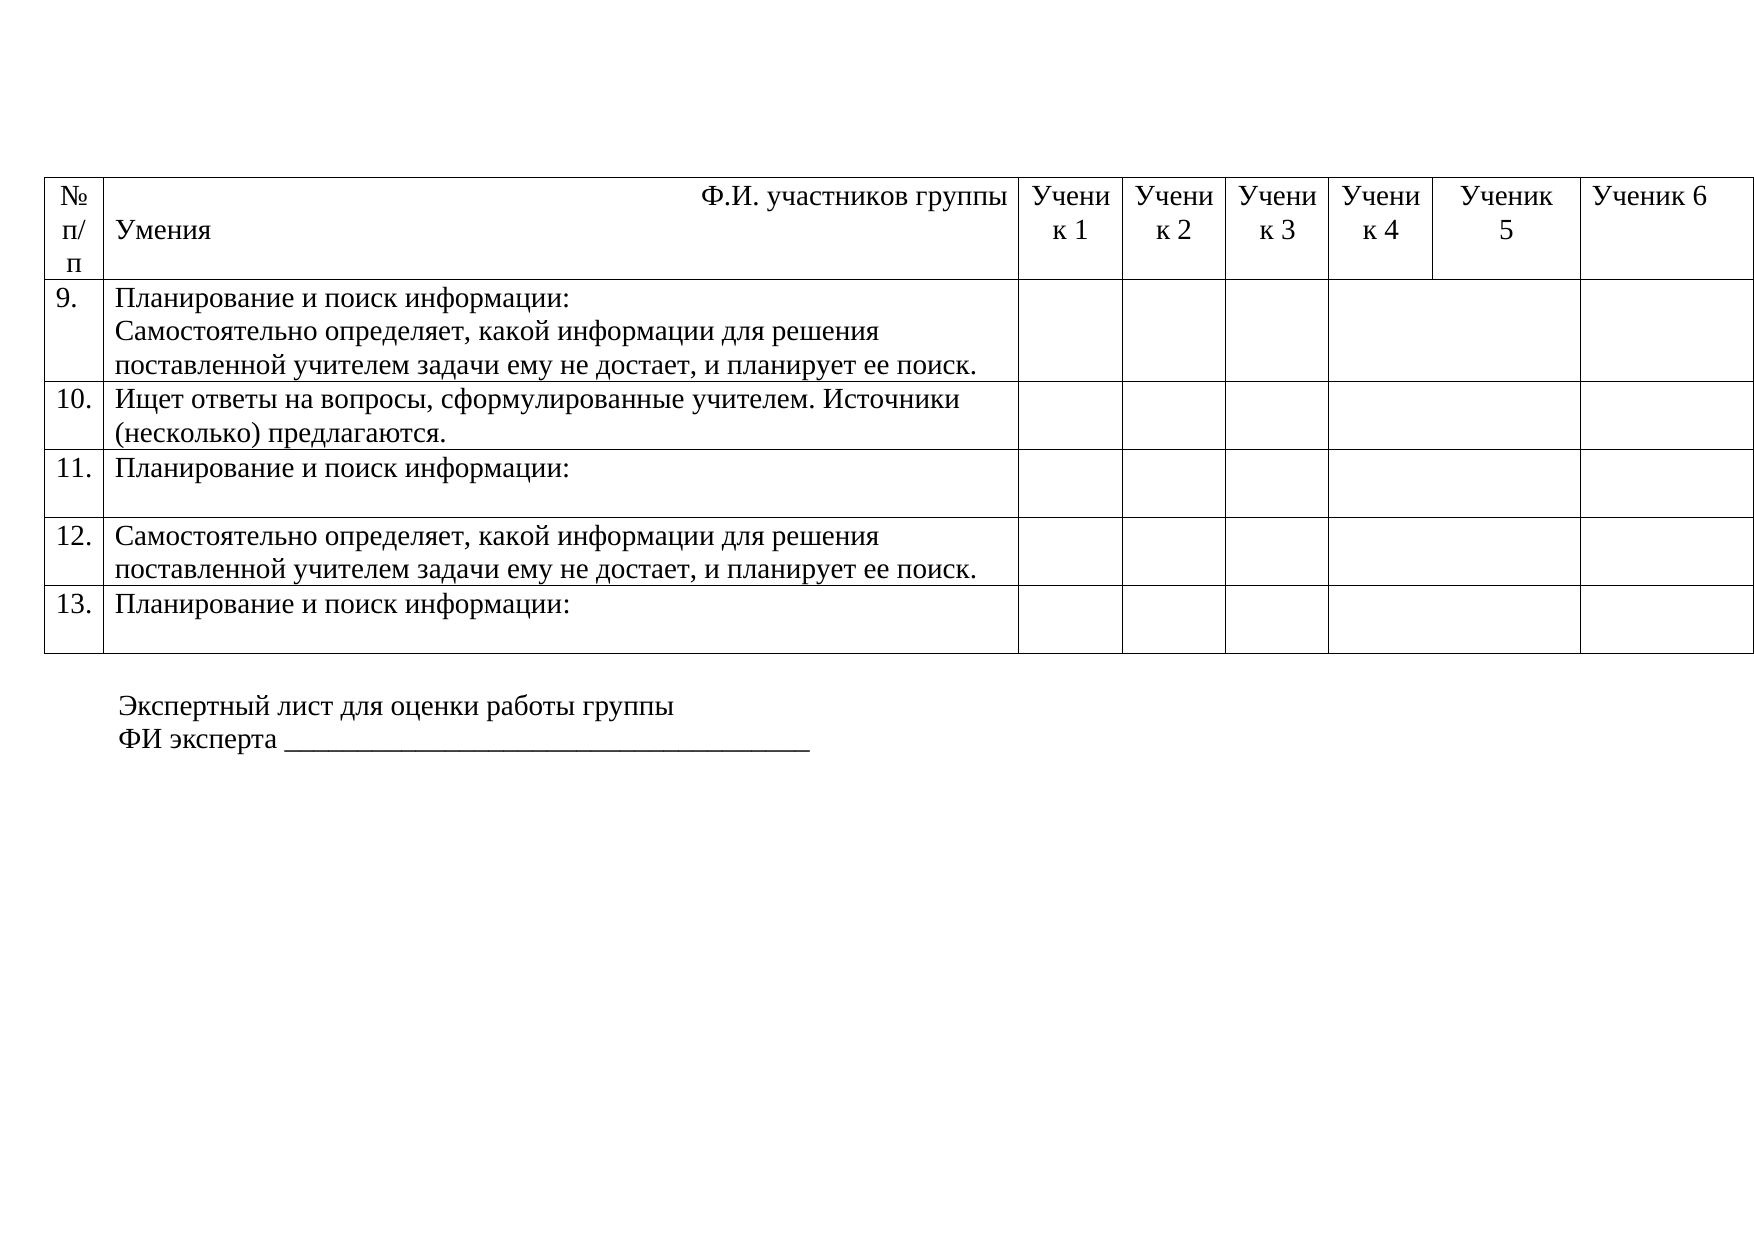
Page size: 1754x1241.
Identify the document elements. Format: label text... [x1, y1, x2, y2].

subtitle Экспертный лист для оценки работы группы [118, 688, 1636, 721]
table_cell [1123, 382, 1225, 449]
table_header Ф.И. участников группы Умения [104, 178, 1018, 279]
table_cell [45, 586, 103, 653]
table_header Ученик 5 [1433, 178, 1580, 279]
table_cell [1329, 382, 1580, 449]
table_cell [45, 518, 103, 585]
table_cell [1226, 450, 1328, 517]
table_header № п/п [45, 178, 103, 279]
table_cell [1123, 450, 1225, 517]
table_cell [1581, 382, 1753, 449]
table_cell [1329, 586, 1580, 653]
table_cell Ищет ответы на вопросы, сформулированные учителем. Источники (несколько) предлагаются. [104, 382, 1018, 449]
table_cell [1019, 382, 1122, 449]
table_cell Планирование и поиск информации: [104, 450, 1018, 517]
subtitle ФИ эксперта ____________________________________ [118, 721, 1636, 755]
table_cell [45, 280, 103, 381]
table_header Ученик 1 [1019, 178, 1122, 279]
table_cell [1226, 280, 1328, 381]
table_header Ученик 6 [1581, 178, 1753, 279]
table_cell [1329, 280, 1580, 381]
table_cell [1019, 586, 1122, 653]
table_cell Планирование и поиск информации: Самостоятельно определяет, какой информации для решения поставленной учителем задачи ему не достает, и планирует ее поиск. [104, 280, 1018, 381]
table_cell [1329, 518, 1580, 585]
table_cell [1226, 586, 1328, 653]
table_cell Самостоятельно определяет, какой информации для решения поставленной учителем задачи ему не достает, и планирует ее поиск. [104, 518, 1018, 585]
table_cell [1329, 450, 1580, 517]
table_cell [1123, 518, 1225, 585]
table_cell [1581, 518, 1753, 585]
table_header Ученик 4 [1329, 178, 1432, 279]
table_cell [1581, 450, 1753, 517]
table_cell Планирование и поиск информации: [104, 586, 1018, 653]
table_header Ученик 3 [1226, 178, 1328, 279]
table_cell [1123, 586, 1225, 653]
table_cell [1226, 382, 1328, 449]
table_cell [1581, 280, 1753, 381]
table_cell [45, 382, 103, 449]
table_cell [1581, 586, 1753, 653]
table_header Ученик 2 [1123, 178, 1225, 279]
table_cell [45, 450, 103, 517]
table_cell [1019, 518, 1122, 585]
table_cell [1123, 280, 1225, 381]
table_cell [1019, 280, 1122, 381]
table_cell [1019, 450, 1122, 517]
table_cell [1226, 518, 1328, 585]
